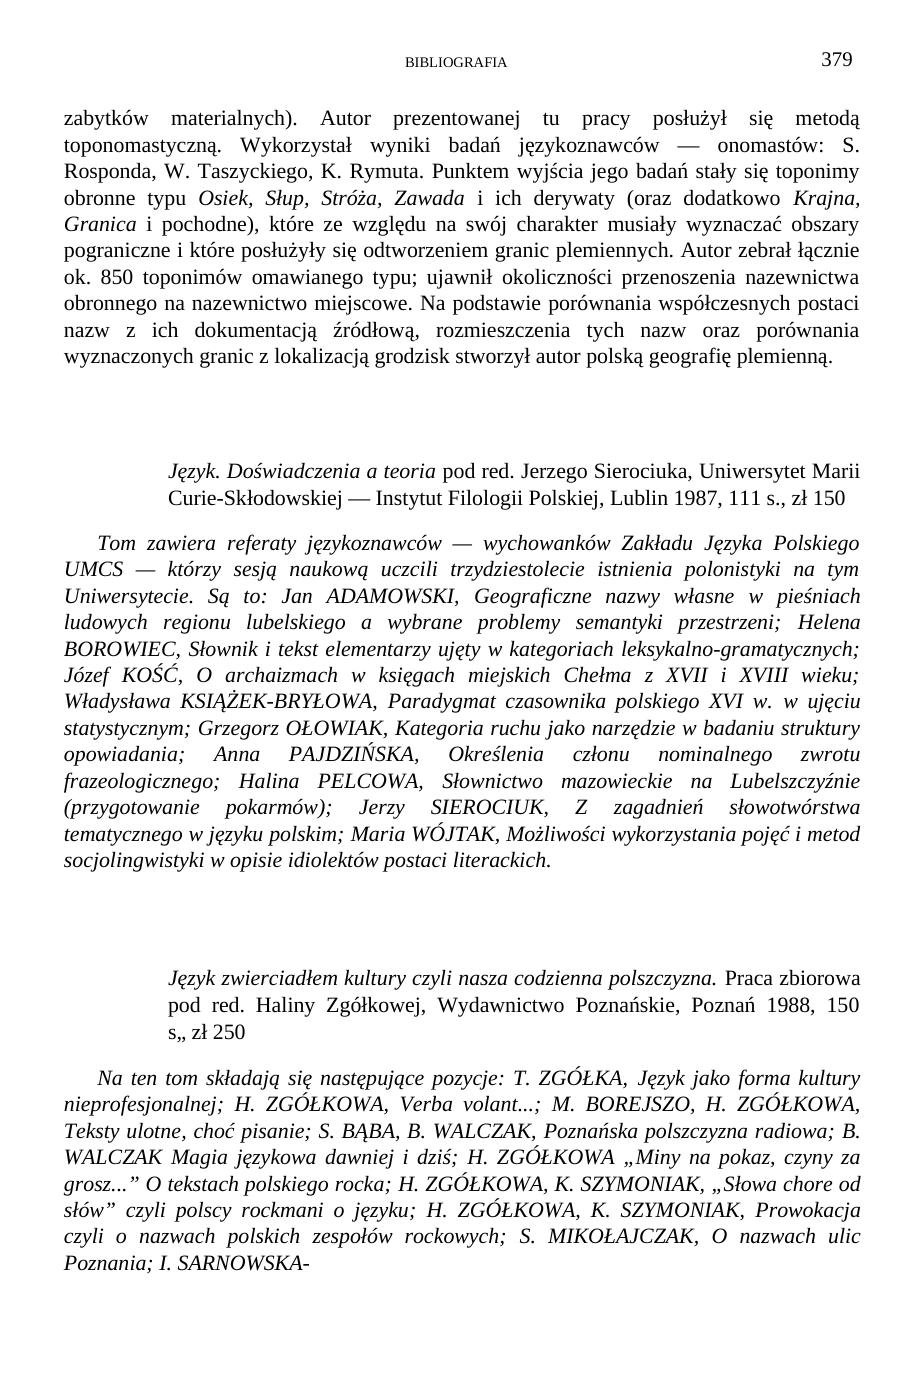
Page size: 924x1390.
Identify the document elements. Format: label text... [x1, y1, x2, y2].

text Język zwierciadłem kultury czyli nasza codzienna polszczyzna. Praca zbiorowa pod red. Haliny Zgółkowej, Wydawnictwo Poznańskie, Poznań 1988, 150 s„ zł 250 [168, 964, 861, 1045]
text Na ten tom składają się następujące pozycje: T. ZGÓŁKA, Język jako forma kultury nieprofesjonalnej; H. ZGÓŁKOWA, Verba volant...; M. BOREJSZO, H. ZGÓŁKOWA, Teksty ulotne, choć pisanie; S. BĄBA, B. WALCZAK, Poznańska polszczyzna radiowa; B. WALCZAK Magia językowa dawniej i dziś; H. ZGÓŁKOWA „Miny na pokaz, czyny za grosz...” O tekstach polskiego rocka; H. ZGÓŁKOWA, K. SZYMONIAK, „Słowa chore od słów” czyli polscy rockmani o języku; H. ZGÓŁKOWA, K. SZYMONIAK, Prowokacja czyli o nazwach polskich zespołów rockowych; S. MIKOŁAJCZAK, O nazwach ulic Poznania; I. SARNOWSKA- [64, 1064, 861, 1276]
text zabytków materialnych). Autor prezentowanej tu pracy posłużył się metodą toponomastyczną. Wykorzystał wyniki badań językoznawców — onomastów: S. Rosponda, W. Taszyckiego, K. Rymuta. Punktem wyjścia jego badań stały się toponimy obronne typu Osiek, Słup, Stróża, Zawada i ich derywaty (oraz dodatkowo Krajna, Granica i pochodne), które ze względu na swój charakter musiały wyznaczać obszary pograniczne i które posłużyły się odtworzeniem granic plemiennych. Autor zebrał łącznie ok. 850 toponimów omawianego typu; ujawnił okoliczności przenoszenia nazewnictwa obronnego na nazewnictwo miejscowe. Na podstawie porównania współczesnych postaci nazw z ich dokumentacją źródłową, rozmieszczenia tych nazw oraz porównania wyznaczonych granic z lokalizacją grodzisk stworzył autor polską geografię plemienną. [64, 104, 861, 369]
text Tom zawiera referaty językoznawców — wychowanków Zakładu Języka Polskiego UMCS — którzy sesją naukową uczcili trzydziestolecie istnienia polonistyki na tym Uniwersytecie. Są to: Jan ADAMOWSKI, Geograficzne nazwy własne w pieśniach ludowych regionu lubelskiego a wybrane problemy semantyki przestrzeni; Helena BOROWIEC, Słownik i tekst elementarzy ujęty w kategoriach leksykalno-gramatycznych; Józef KOŚĆ, O archaizmach w księgach miejskich Chełma z XVII i XVIII wieku; Władysława KSIĄŻEK-BRYŁOWA, Paradygmat czasownika polskiego XVI w. w ujęciu statystycznym; Grzegorz OŁOWIAK, Kategoria ruchu jako narzędzie w badaniu struktury opowiadania; Anna PAJDZIŃSKA, Określenia członu nominalnego zwrotu frazeologicznego; Halina PELCOWA, Słownictwo mazowieckie na Lubelszczyźnie (przygotowanie pokarmów); Jerzy SIEROCIUK, Z zagadnień słowotwórstwa tematycznego w języku polskim; Maria WÓJTAK, Możliwości wykorzystania pojęć i metod socjolingwistyki w opisie idiolektów postaci literackich. [64, 529, 861, 873]
text Język. Doświadczenia a teoria pod red. Jerzego Sierociuka, Uniwersytet Marii Curie-Skłodowskiej — Instytut Filologii Polskiej, Lublin 1987, 111 s., zł 150 [168, 457, 861, 510]
text BIBLIOGRAFIA [405, 55, 508, 70]
text 379 [821, 50, 853, 71]
